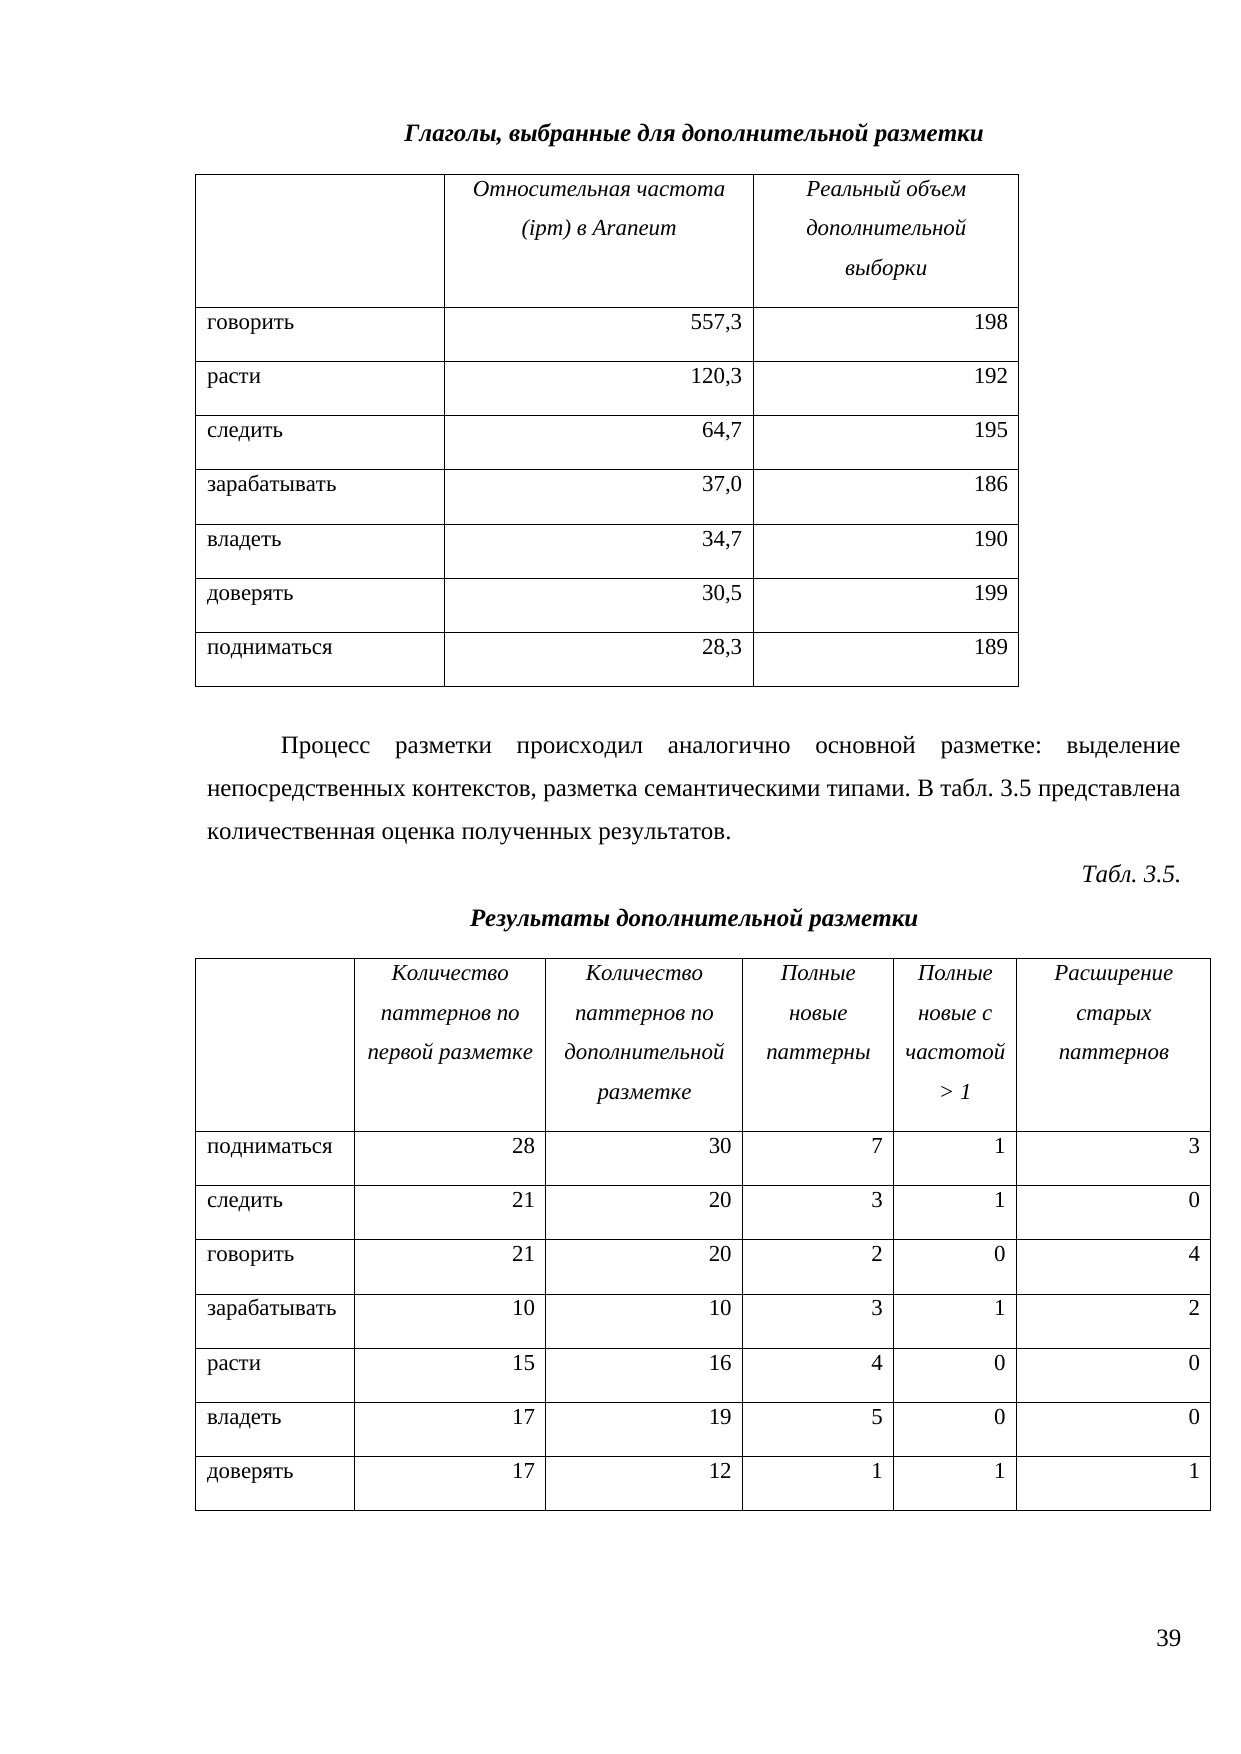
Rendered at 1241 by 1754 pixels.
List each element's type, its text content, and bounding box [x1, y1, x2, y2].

table_cell 5 [743, 1403, 893, 1456]
table_header Количество паттернов по первой разметке [355, 959, 545, 1131]
table_cell зарабатывать [196, 470, 444, 523]
table_cell 1 [894, 1186, 1016, 1239]
table_header [196, 175, 444, 307]
table_header Полные новые паттерны [743, 959, 893, 1131]
table_cell доверять [196, 1457, 354, 1510]
table_cell 20 [546, 1186, 742, 1239]
table_cell 30,5 [445, 579, 753, 632]
table_cell владеть [196, 1403, 354, 1456]
text Табл. 3.5. [207, 859, 1181, 888]
table_cell 190 [754, 525, 1018, 578]
table_cell 2 [1017, 1295, 1210, 1348]
table_cell 557,3 [445, 308, 753, 361]
table_cell 3 [1017, 1132, 1210, 1185]
table_cell доверять [196, 579, 444, 632]
table_cell следить [196, 416, 444, 469]
table_cell зарабатывать [196, 1295, 354, 1348]
table_cell 1 [743, 1457, 893, 1510]
table_cell 0 [894, 1349, 1016, 1402]
table_cell 0 [1017, 1186, 1210, 1239]
table_cell 20 [546, 1240, 742, 1293]
table_header Расширение старых паттернов [1017, 959, 1210, 1131]
table_cell 28,3 [445, 633, 753, 686]
table_cell 189 [754, 633, 1018, 686]
table_cell 4 [743, 1349, 893, 1402]
table_cell 30 [546, 1132, 742, 1185]
table_cell 0 [894, 1403, 1016, 1456]
table_cell 10 [355, 1295, 545, 1348]
table_cell говорить [196, 1240, 354, 1293]
table_cell 10 [546, 1295, 742, 1348]
table_cell 120,3 [445, 362, 753, 415]
table_cell 199 [754, 579, 1018, 632]
table_cell 195 [754, 416, 1018, 469]
table_header [196, 959, 354, 1131]
table_cell подниматься [196, 1132, 354, 1185]
table_cell говорить [196, 308, 444, 361]
table_cell 3 [743, 1186, 893, 1239]
table_cell 37,0 [445, 470, 753, 523]
table_cell 64,7 [445, 416, 753, 469]
table_cell 1 [1017, 1457, 1210, 1510]
table_cell 12 [546, 1457, 742, 1510]
table_cell 16 [546, 1349, 742, 1402]
table_cell 0 [1017, 1403, 1210, 1456]
table_cell 186 [754, 470, 1018, 523]
table_cell следить [196, 1186, 354, 1239]
table_cell 34,7 [445, 525, 753, 578]
table_header Относительная частота (ipm) в Araneum [445, 175, 753, 307]
table_cell 17 [355, 1403, 545, 1456]
table_cell 7 [743, 1132, 893, 1185]
table_cell владеть [196, 525, 444, 578]
text Результаты дополнительной разметки [207, 903, 1181, 931]
table_header Реальный объем дополнительной выборки [754, 175, 1018, 307]
table_header Полные новые с частотой > 1 [894, 959, 1016, 1131]
table_cell 3 [743, 1295, 893, 1348]
table_cell 2 [743, 1240, 893, 1293]
table_cell расти [196, 1349, 354, 1402]
table_cell 0 [894, 1240, 1016, 1293]
table_cell подниматься [196, 633, 444, 686]
table_cell 1 [894, 1132, 1016, 1185]
table_cell 1 [894, 1295, 1016, 1348]
table_cell 19 [546, 1403, 742, 1456]
text Глаголы, выбранные для дополнительной разметки [207, 118, 1181, 147]
table_header Количество паттернов по дополнительной разметке [546, 959, 742, 1131]
table_cell 21 [355, 1240, 545, 1293]
table_cell 28 [355, 1132, 545, 1185]
text Процесс разметки происходил аналогично основной разметке: выделение непосредственных контекстов, разметка семантическими типами. В табл. 3.5 представлена количественная оценка полученных результатов. [207, 730, 1181, 845]
table_cell 21 [355, 1186, 545, 1239]
table_cell 17 [355, 1457, 545, 1510]
table_cell 15 [355, 1349, 545, 1402]
table_cell 4 [1017, 1240, 1210, 1293]
table_cell 1 [894, 1457, 1016, 1510]
table_cell 198 [754, 308, 1018, 361]
table_cell расти [196, 362, 444, 415]
table_cell 0 [1017, 1349, 1210, 1402]
table_cell 192 [754, 362, 1018, 415]
